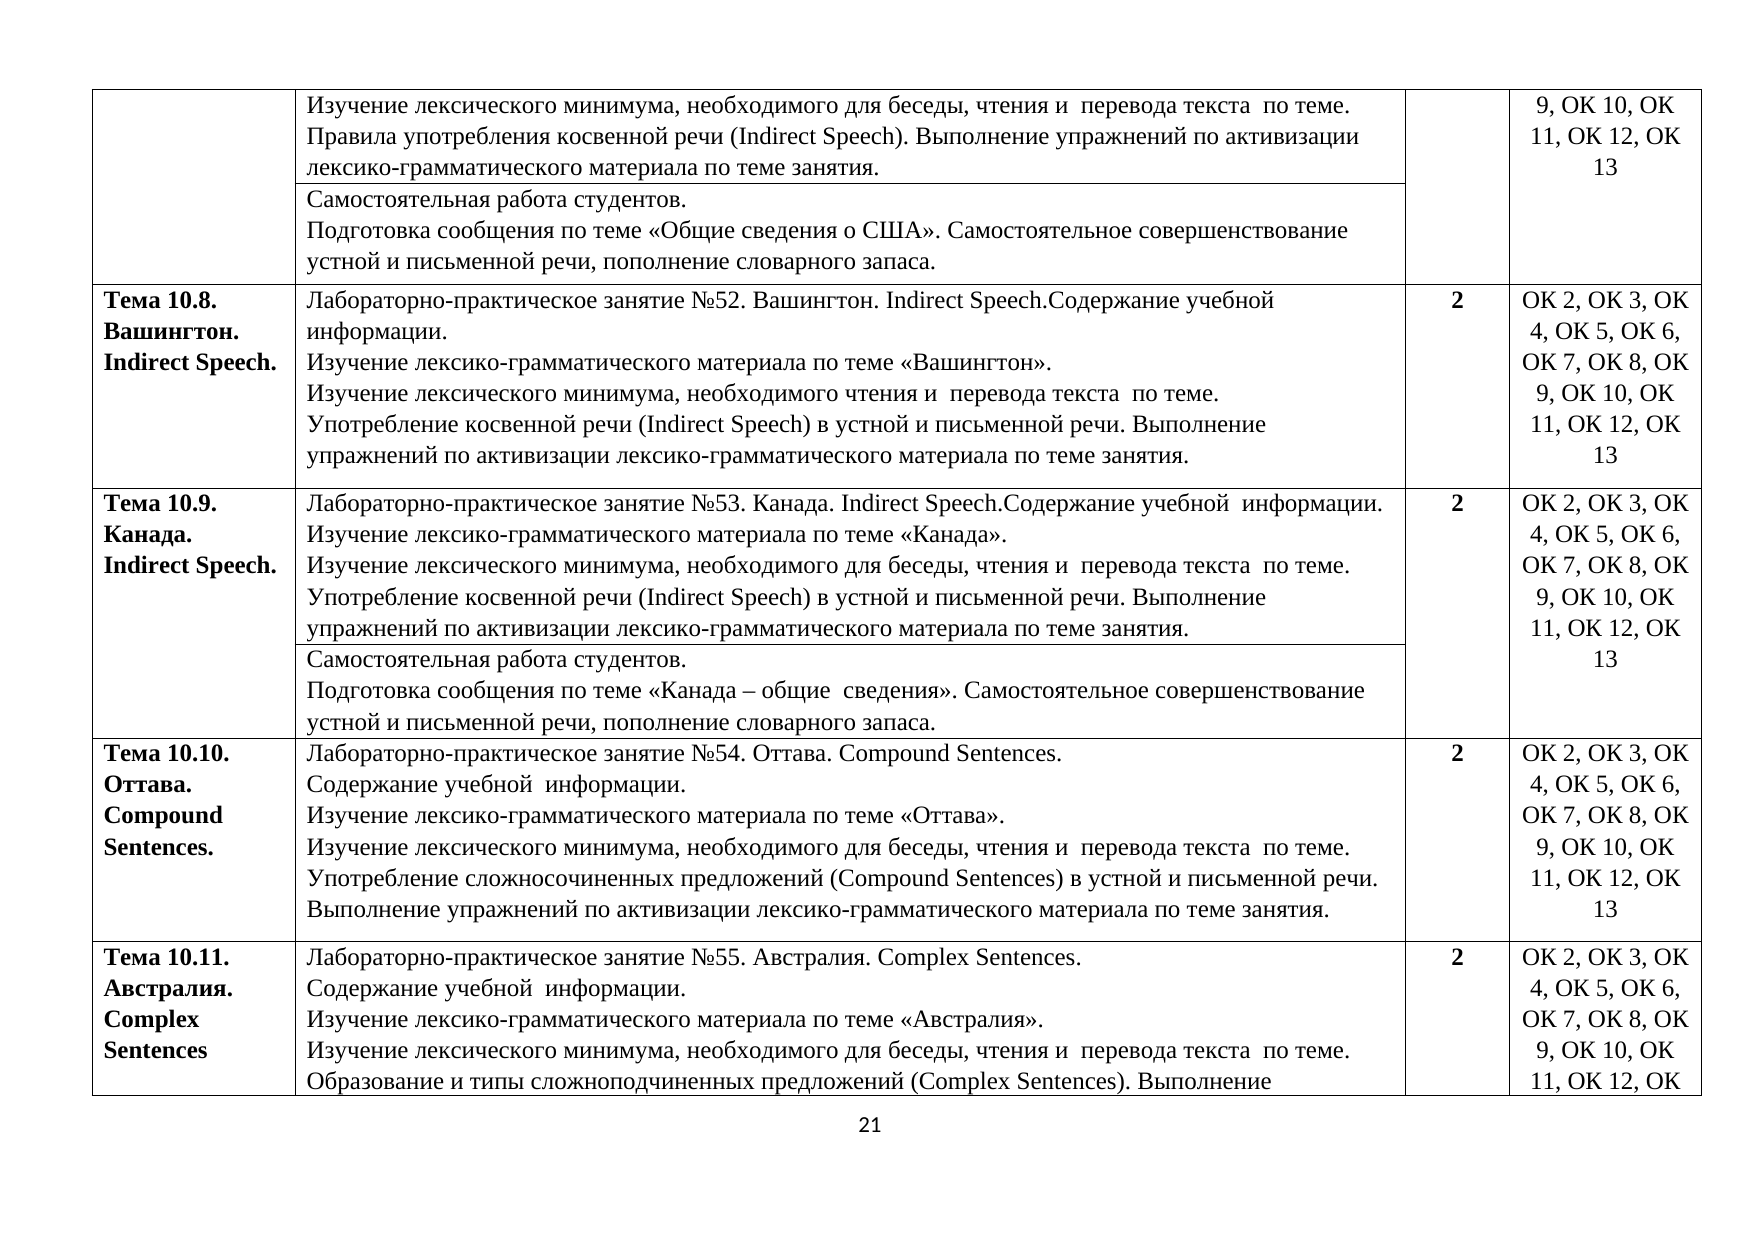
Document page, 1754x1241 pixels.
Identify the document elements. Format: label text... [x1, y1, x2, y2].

table_cell 2 [1406, 489, 1509, 737]
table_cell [93, 90, 295, 284]
table_cell Тема 10.10. Оттава. Compound Sentences. [93, 739, 295, 941]
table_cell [1510, 942, 1701, 1095]
table_cell Тема 10.8. Вашингтон. Indirect Speech. [93, 285, 295, 487]
table_cell Самостоятельная работа студентов. Подготовка сообщения по теме «Канада – общие сведения». Самостоятельное совершенствование устной и письменной речи, пополнение словарного запаса. [296, 645, 1405, 737]
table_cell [93, 942, 295, 1095]
table_cell 2 [1406, 90, 1509, 284]
table_cell 2 [1406, 739, 1509, 941]
table_cell Самостоятельная работа студентов. Подготовка сообщения по теме «Общие сведения о США». Самостоятельное совершенствование устной и письменной речи, пополнение словарного запаса. [296, 184, 1405, 284]
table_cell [296, 90, 1405, 183]
table_cell 2 [1406, 942, 1509, 1095]
table_cell Тема 10.9. Канада. Indirect Speech. [93, 489, 295, 737]
table_cell 2 [1406, 285, 1509, 487]
table_cell Лабораторно-практическое занятие №52. Вашингтон. Indirect Speech.Содержание учебной информации. Изучение лексико-грамматического материала по теме «Вашингтон». Изучение лексического минимума, необходимого чтения и перевода текста по теме. Употребление косвенной речи (Indirect Speech) в устной и письменной речи. Выполнение упражнений по активизации лексико-грамматического материала по теме занятия. [296, 285, 1405, 487]
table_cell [296, 942, 1405, 1095]
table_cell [1510, 90, 1701, 284]
table_cell Лабораторно-практическое занятие №53. Канада. Indirect Speech.Содержание учебной информации. Изучение лексико-грамматического материала по теме «Канада». Изучение лексического минимума, необходимого для беседы, чтения и перевода текста по теме. Употребление косвенной речи (Indirect Speech) в устной и письменной речи. Выполнение упражнений по активизации лексико-грамматического материала по теме занятия. [296, 489, 1405, 643]
table_cell ОК 2, ОК 3, ОК 4, ОК 5, ОК 6, ОК 7, ОК 8, ОК 9, ОК 10, ОК 11, ОК 12, ОК 13 [1510, 489, 1701, 737]
table_cell ОК 2, ОК 3, ОК 4, ОК 5, ОК 6, ОК 7, ОК 8, ОК 9, ОК 10, ОК 11, ОК 12, ОК 13 [1510, 739, 1701, 941]
table_cell ОК 2, ОК 3, ОК 4, ОК 5, ОК 6, ОК 7, ОК 8, ОК 9, ОК 10, ОК 11, ОК 12, ОК 13 [1510, 285, 1701, 487]
table_cell Лабораторно-практическое занятие №54. Оттава. Compound Sentences. Содержание учебной информации. Изучение лексико-грамматического материала по теме «Оттава». Изучение лексического минимума, необходимого для беседы, чтения и перевода текста по теме. Употребление сложносочиненных предложений (Compound Sentences) в устной и письменной речи. Выполнение упражнений по активизации лексико-грамматического материала по теме занятия. [296, 739, 1405, 941]
